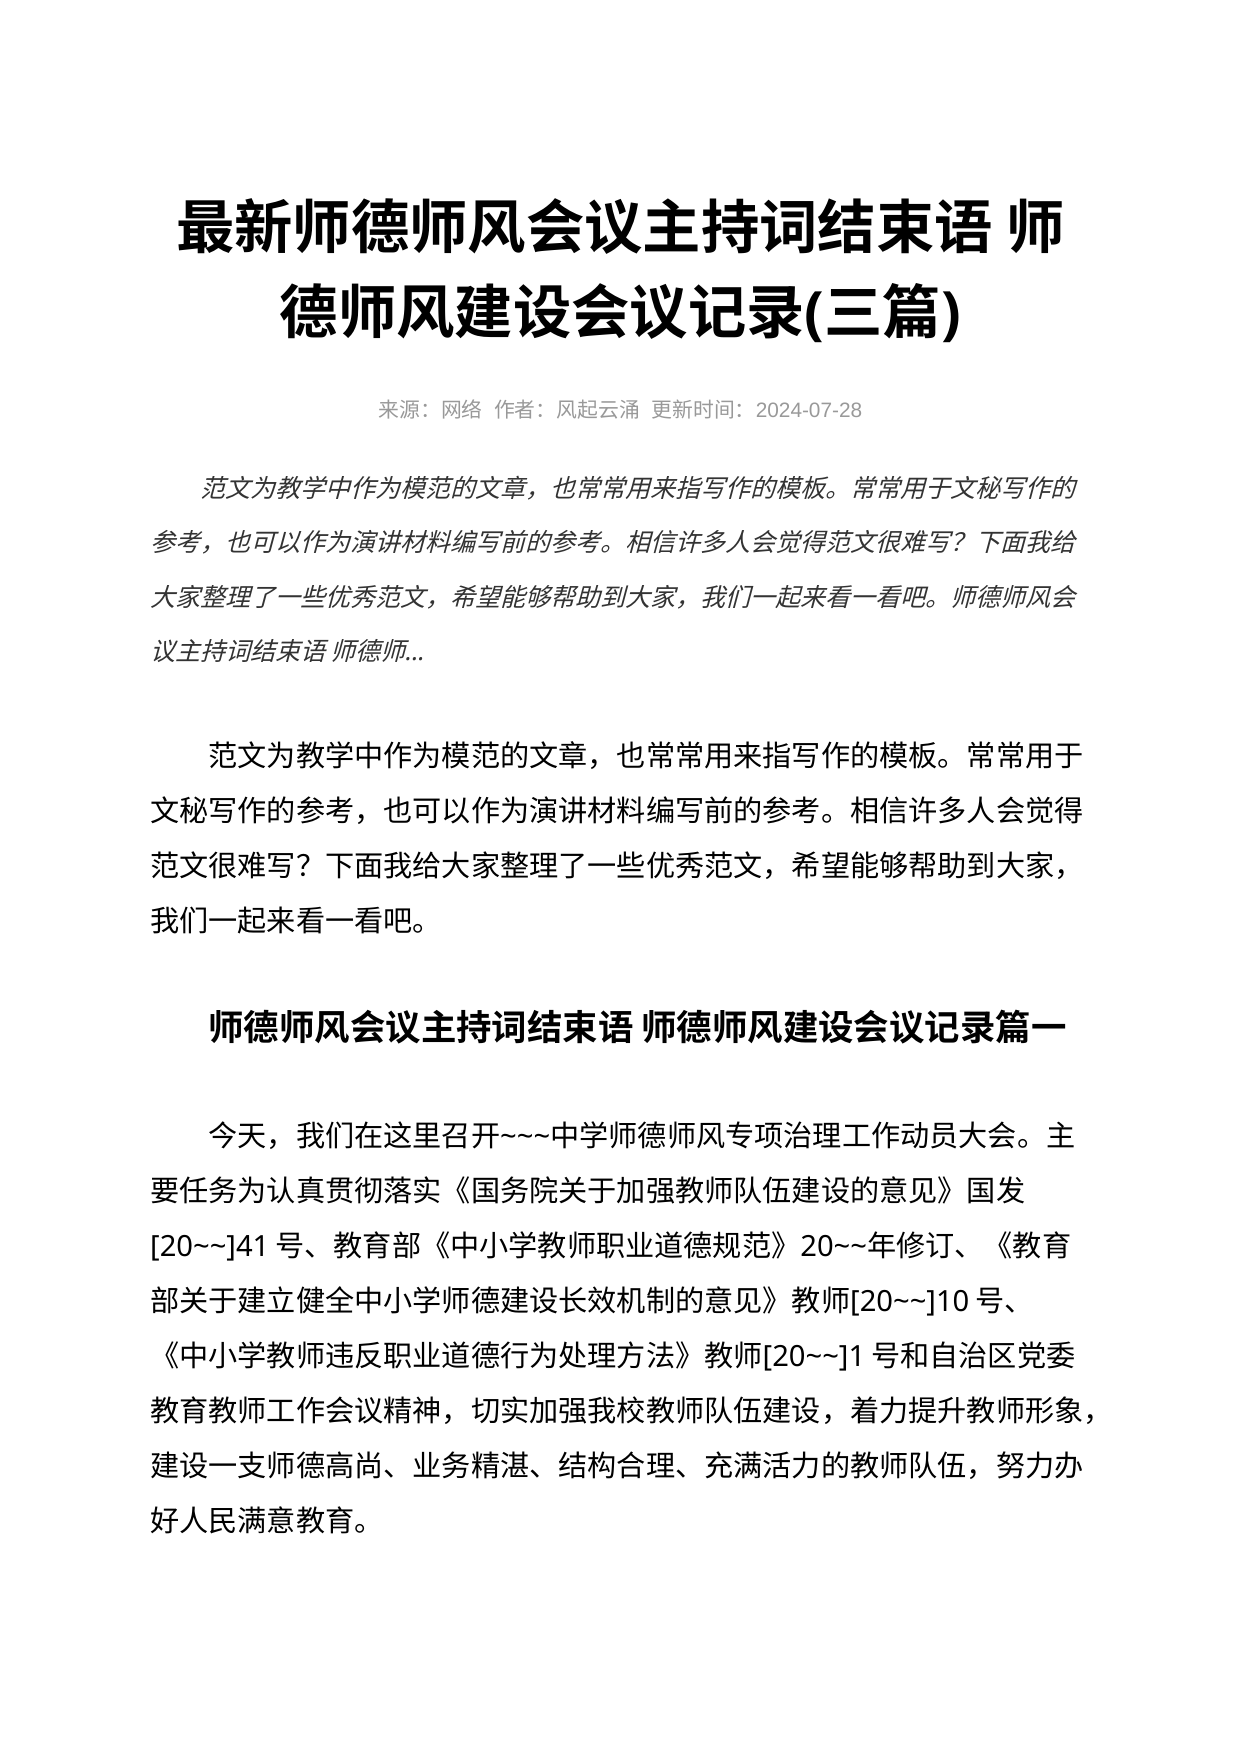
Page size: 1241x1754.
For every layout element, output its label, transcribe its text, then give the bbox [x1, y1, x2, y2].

text 师德师风会议主持词结束语 师德师风建设会议记录篇一 [150, 999, 1090, 1050]
text 来源：网络 作者：风起云涌 更新时间：2024-07-28 [150, 397, 1090, 421]
text 今天，我们在这里召开~~~中学师德师风专项治理工作动员大会。主要任务为认真贯彻落实《国务院关于加强教师队伍建设的意见》国发[20~~]41号、教育部《中小学教师职业道德规范》20~~年修订、《教育部关于建立健全中小学师德建设长效机制的意见》教师[20~~]10号、《中小学教师违反职业道德行为处理方法》教师[20~~]1号和自治区党委教育教师工作会议精神，切实加强我校教师队伍建设，着力提升教师形象，建设一支师德高尚、业务精湛、结构合理、充满活力的教师队伍，努力办好人民满意教育。 [150, 1112, 1090, 1539]
text 范文为教学中作为模范的文章，也常常用来指写作的模板。常常用于文秘写作的参考，也可以作为演讲材料编写前的参考。相信许多人会觉得范文很难写？下面我给大家整理了一些优秀范文，希望能够帮助到大家，我们一起来看一看吧。师德师风会议主持词结束语 师德师... [150, 468, 1090, 668]
text 范文为教学中作为模范的文章，也常常用来指写作的模板。常常用于文秘写作的参考，也可以作为演讲材料编写前的参考。相信许多人会觉得范文很难写？下面我给大家整理了一些优秀范文，希望能够帮助到大家，我们一起来看一看吧。 [150, 733, 1090, 939]
subtitle 最新师德师风会议主持词结束语 师德师风建设会议记录(三篇) [150, 181, 1090, 351]
